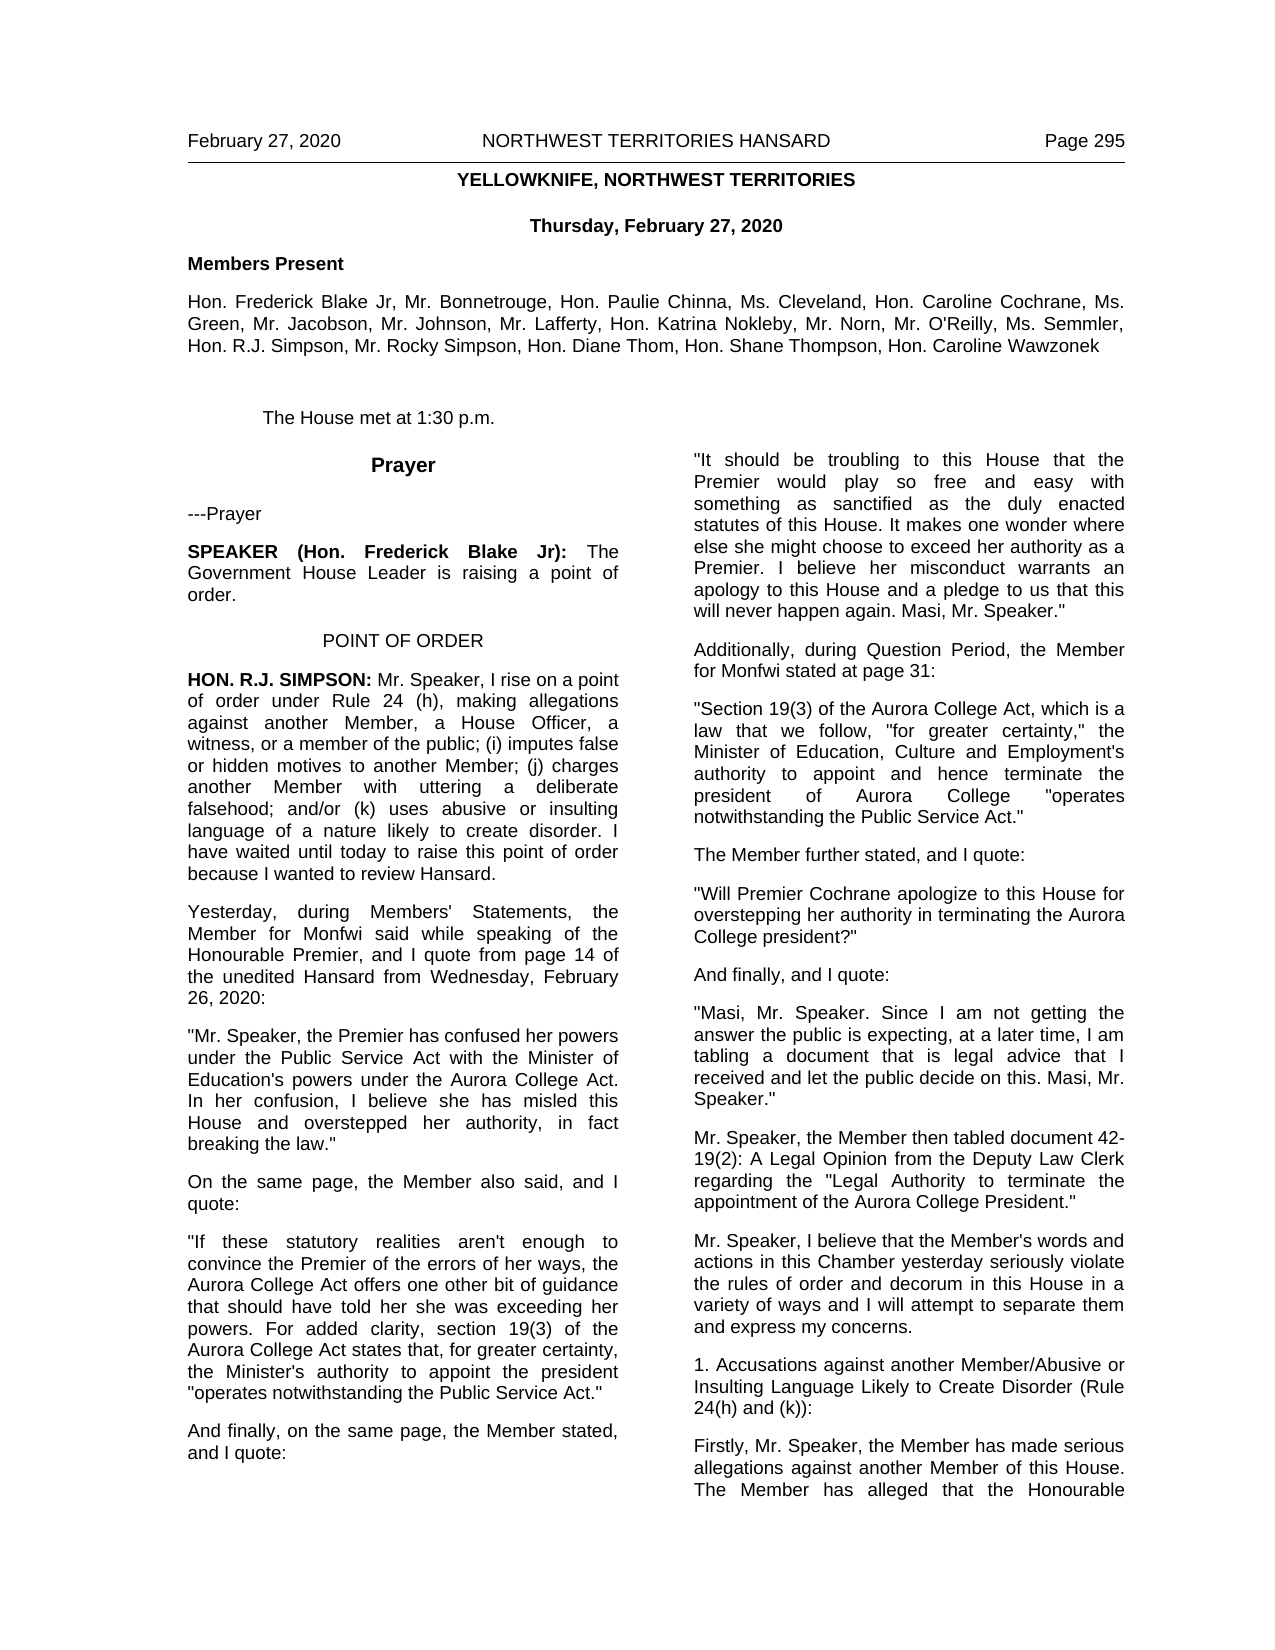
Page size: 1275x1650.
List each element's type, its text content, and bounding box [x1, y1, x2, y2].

text SPEAKER (Hon. Frederick Blake Jr): The Government House Leader is raising a point of order. [187, 541, 619, 605]
text Thursday, February 27, 2020 [187, 215, 1125, 236]
text Hon. Frederick Blake Jr, Mr. Bonnetrouge, Hon. Paulie Chinna, Ms. Cleveland, Hon. Caroline Cochrane, Ms. Green, Mr. Jacobson, Mr. Johnson, Mr. Lafferty, Hon. Katrina Nokleby, Mr. Norn, Mr. O'Reilly, Ms. Semmler, Hon. R.J. Simpson, Mr. Rocky Simpson, Hon. Diane Thom, Hon. Shane Thompson, Hon. Caroline Wawzonek [187, 291, 1125, 356]
text Additionally, during Question Period, the Member for Monfwi stated at page 31: [694, 638, 1125, 681]
text Members Present [187, 253, 1125, 275]
text "Will Premier Cochrane apologize to this House for overstepping her authority in terminating the Aurora College president?" [694, 882, 1125, 947]
text Mr. Speaker, the Member then tabled document 42-19(2): A Legal Opinion from the Deputy Law Clerk regarding the "Legal Authority to terminate the appointment of the Aurora College President." [694, 1126, 1125, 1213]
subtitle Prayer [187, 453, 619, 477]
text "Mr. Speaker, the Premier has confused her powers under the Public Service Act with the Minister of Education's powers under the Aurora College Act. In her confusion, I believe she has misled this House and overstepped her authority, in fact breaking the law." [187, 1025, 619, 1154]
text "Masi, Mr. Speaker. Since I am not getting the answer the public is expecting, at a later time, I am tabling a document that is legal advice that I received and let the public decide on this. Masi, Mr. Speaker." [694, 1002, 1125, 1110]
text HON. R.J. SIMPSON: Mr. Speaker, I rise on a point of order under Rule 24 (h), making allegations against another Member, a House Officer, a witness, or a member of the public; (i) imputes false or hidden motives to another Member; (j) charges another Member with uttering a deliberate falsehood; and/or (k) uses abusive or insulting language of a nature likely to create disorder. I have waited until today to raise this point of order because I wanted to review Hansard. [187, 668, 619, 884]
text Yesterday, during Members' Statements, the Member for Monfwi said while speaking of the Honourable Premier, and I quote from page 14 of the unedited Hansard from Wednesday, February 26, 2020: [187, 901, 619, 1008]
text "Section 19(3) of the Aurora College Act, which is a law that we follow, "for greater certainty," the Minister of Education, Culture and Employment's authority to appoint and hence terminate the president of Aurora College "operates notwithstanding the Public Service Act." [694, 698, 1125, 827]
text And finally, and I quote: [694, 964, 1125, 985]
text 1. Accusations against another Member/Abusive or Insulting Language Likely to Create Disorder (Rule 24(h) and (k)): [694, 1354, 1125, 1418]
text "If these statutory realities aren't enough to convince the Premier of the errors of her ways, the Aurora College Act offers one other bit of guidance that should have told her she was exceeding her powers. For added clarity, section 19(3) of the Aurora College Act states that, for greater certainty, the Minister's authority to appoint the president "operates notwithstanding the Public Service Act." [187, 1231, 619, 1403]
text The House met at 1:30 p.m. [187, 407, 619, 428]
text YELLOWKNIFE, NORTHWEST TERRITORIES [187, 168, 1125, 190]
text On the same page, the Member also said, and I quote: [187, 1171, 619, 1214]
text Mr. Speaker, I believe that the Member's words and actions in this Chamber yesterday seriously violate the rules of order and decorum in this House in a variety of ways and I will attempt to separate them and express my concerns. [694, 1229, 1125, 1337]
text The Member further stated, and I quote: [694, 844, 1125, 866]
text "It should be troubling to this House that the Premier would play so free and easy with something as sanctified as the duly enacted statutes of this House. It makes one wonder where else she might choose to exceed her authority as a Premier. I believe her misconduct warrants an apology to this House and a pledge to us that this will never happen again. Masi, Mr. Speaker." [694, 449, 1125, 622]
subtitle Point of Order [187, 630, 619, 652]
text And finally, on the same page, the Member stated, and I quote: [187, 1420, 619, 1463]
text ---Prayer [187, 502, 619, 524]
